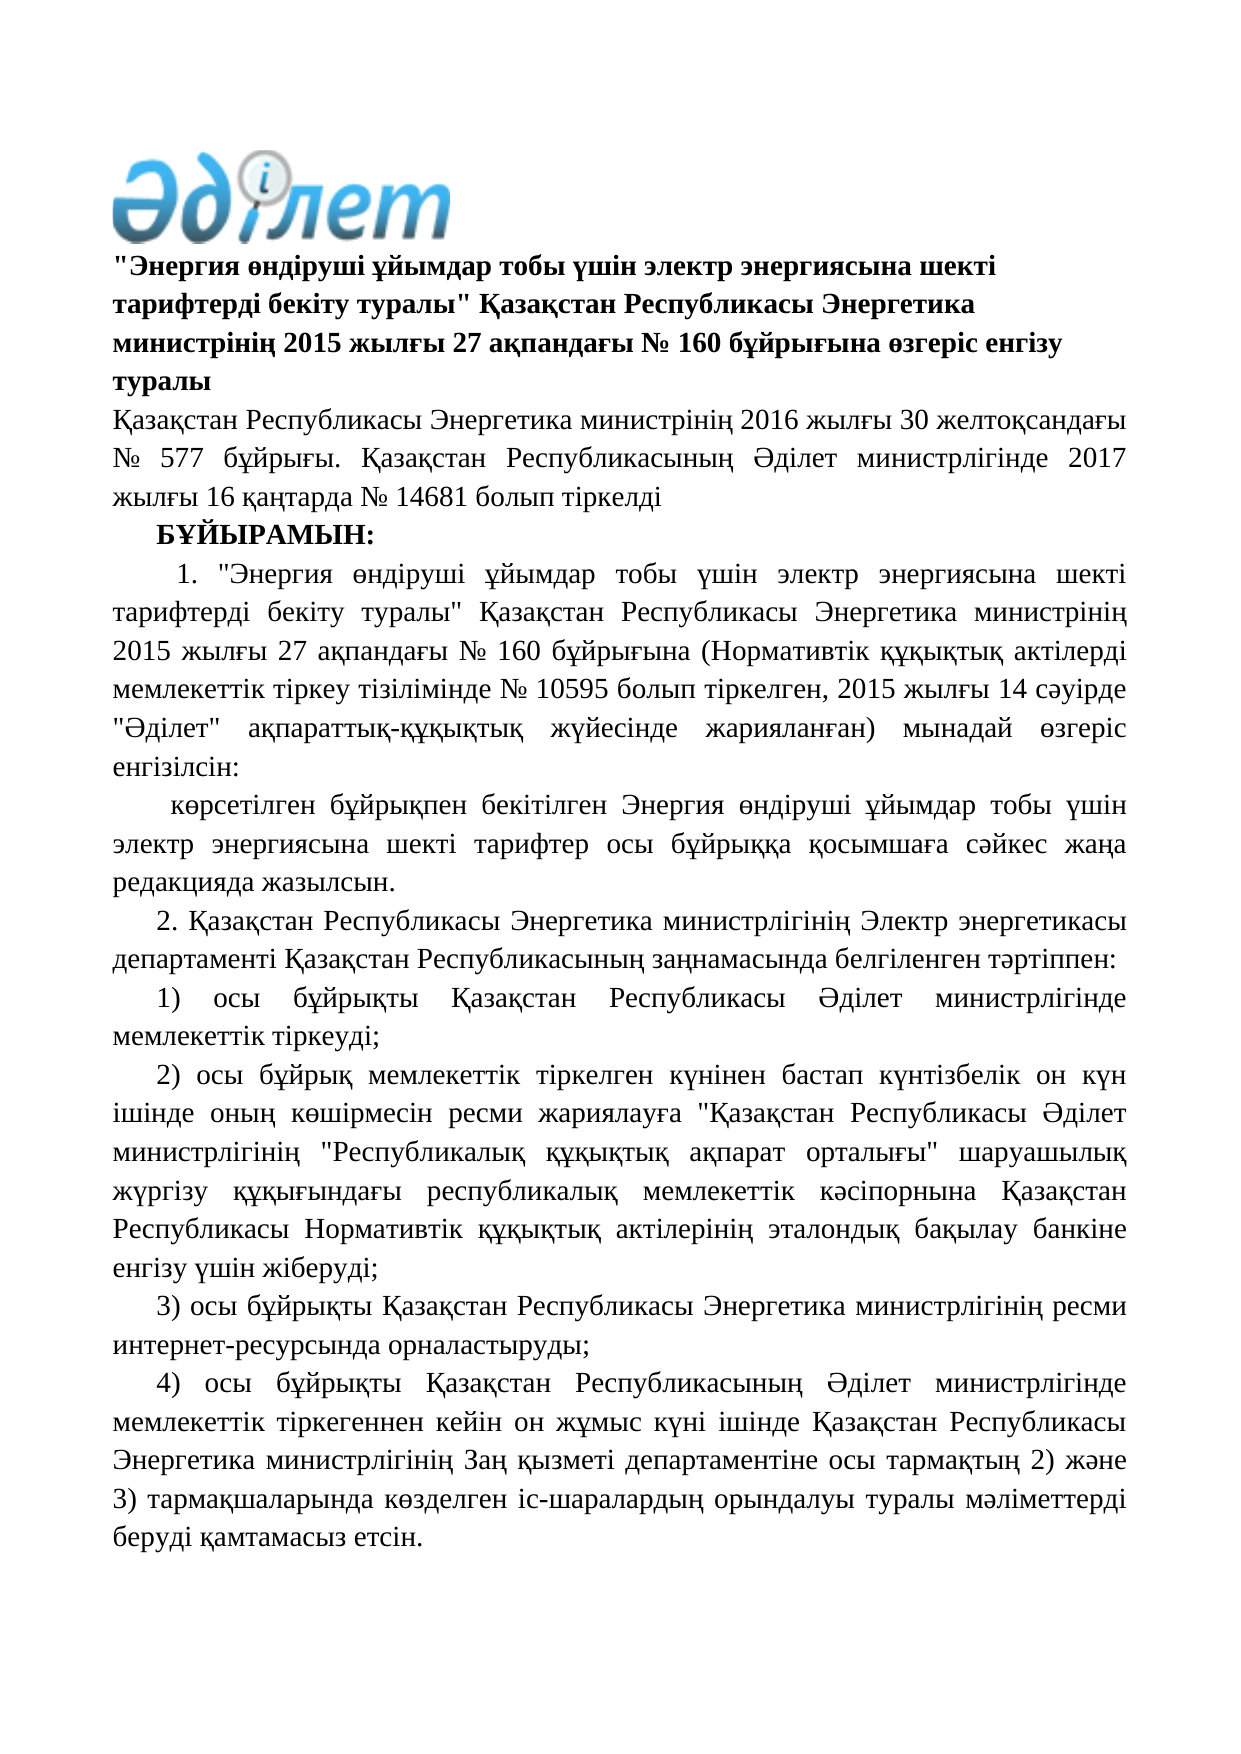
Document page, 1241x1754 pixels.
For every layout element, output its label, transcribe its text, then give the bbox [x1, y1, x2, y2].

text көрсетілген бұйрықпен бекітілген Энергия өндіруші ұйымдар тобы үшін электр энергиясына шекті тарифтер осы бұйрыққа қосымшаға сәйкес жаңа редакцияда жазылсын. [112, 787, 1128, 898]
text БҰЙЫРАМЫН: [112, 517, 1128, 551]
text 2. Қазақстан Республикасы Энергетика министрлігінің Электр энергетикасы департаменті Қазақстан Республикасының заңнамасында белгіленген тәртіппен: [112, 903, 1128, 975]
text Қазақстан Республикасы Энергетика министрінің 2016 жылғы 30 желтоқсандағы № 577 бұйрығы. Қазақстан Республикасының Әділет министрлігінде 2017 жылғы 16 қаңтарда № 14681 болып тіркелді [112, 402, 1128, 512]
text 3) осы бұйрықты Қазақстан Республикасы Энергетика министрлігінің ресми интернет-ресурсында орналастыруды; [112, 1288, 1128, 1360]
text 1. "Энергия өндіруші ұйымдар тобы үшін электр энергиясына шекті тарифтерді бекіту туралы" Қазақстан Республикасы Энергетика министрінің 2015 жылғы 27 ақпандағы № 160 бұйрығына (Нормативтiк құқықтық актiлерді мемлекеттiк тiркеу тiзiлiмiнде № 10595 болып тiркелген, 2015 жылғы 14 сәуірде "Әділет" ақпараттық-құқықтық жүйесінде жарияланған) мынадай өзгеріс енгізілсін: [112, 556, 1128, 782]
picture [112, 150, 451, 244]
text "Энергия өндіруші ұйымдар тобы үшін электр энергиясына шекті тарифтерді бекіту туралы" Қазақстан Республикасы Энергетика министрінің 2015 жылғы 27 ақпандағы № 160 бұйрығына өзгеріс енгізу туралы [112, 248, 1128, 397]
text 2) осы бұйрық мемлекеттік тіркелген күнінен бастап күнтізбелік он күн ішінде оның көшірмесін ресми жариялауға "Қазақстан Республикасы Әділет министрлігінің "Республикалық құқықтық ақпарат орталығы" шаруашылық жүргізу құқығындағы республикалық мемлекеттік кәсіпорнына Қазақстан Республикасы Нормативтік құқықтық актілерінің эталондық бақылау банкіне енгізу үшін жіберуді; [112, 1057, 1128, 1283]
text 1) осы бұйрықты Қазақстан Республикасы Әділет министрлігінде мемлекеттік тіркеуді; [112, 980, 1128, 1052]
text 4) осы бұйрықты Қазақстан Республикасының Әділет министрлігінде мемлекеттік тіркегеннен кейін он жұмыс күні ішінде Қазақстан Республикасы Энергетика министрлігінің Заң қызметі департаментіне осы тармақтың 2) және 3) тармақшаларында көзделген іс-шаралардың орындалуы туралы мәліметтерді беруді қамтамасыз етсін. [112, 1365, 1128, 1553]
